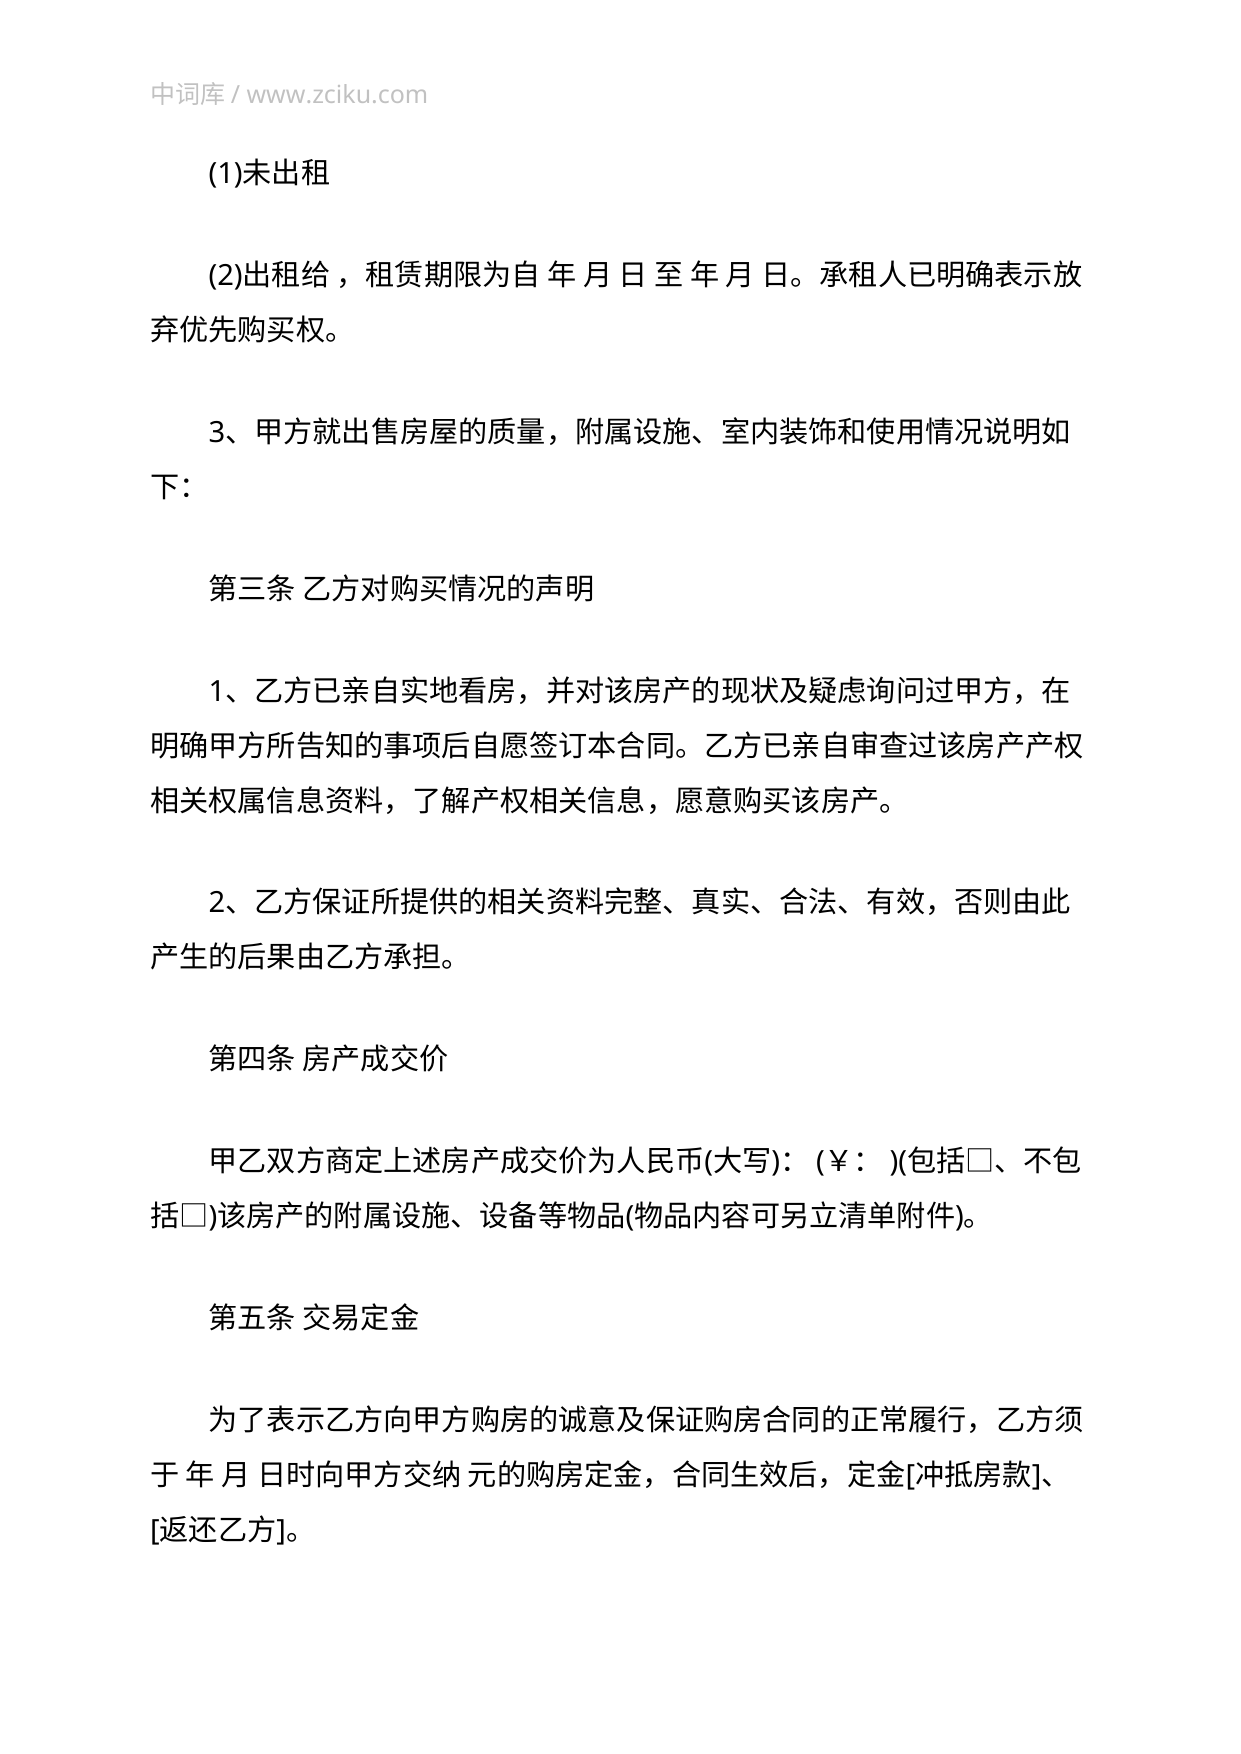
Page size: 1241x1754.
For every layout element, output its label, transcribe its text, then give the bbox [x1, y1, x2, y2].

text (1)未出租 [150, 150, 1090, 192]
text 第五条 交易定金 [150, 1294, 1090, 1337]
text 甲乙双方商定上述房产成交价为人民币(大写)： (￥： )(包括□、不包括□)该房产的附属设施、设备等物品(物品内容可另立清单附件)。 [150, 1137, 1090, 1235]
text 2、乙方保证所提供的相关资料完整、真实、合法、有效，否则由此产生的后果由乙方承担。 [150, 879, 1090, 976]
text 1、乙方已亲自实地看房，并对该房产的现状及疑虑询问过甲方，在明确甲方所告知的事项后自愿签订本合同。乙方已亲自审查过该房产产权相关权属信息资料，了解产权相关信息，愿意购买该房产。 [150, 667, 1090, 819]
text (2)出租给 ，租赁期限为自 年 月 日 至 年 月 日。承租人已明确表示放弃优先购买权。 [150, 252, 1090, 349]
text 3、甲方就出售房屋的质量，附属设施、室内装饰和使用情况说明如下： [150, 409, 1090, 506]
text 第三条 乙方对购买情况的声明 [150, 566, 1090, 608]
text 第四条 房产成交价 [150, 1036, 1090, 1078]
text 为了表示乙方向甲方购房的诚意及保证购房合同的正常履行，乙方须于 年 月 日时向甲方交纳 元的购房定金，合同生效后，定金[冲抵房款]、[返还乙方]。 [150, 1396, 1090, 1548]
